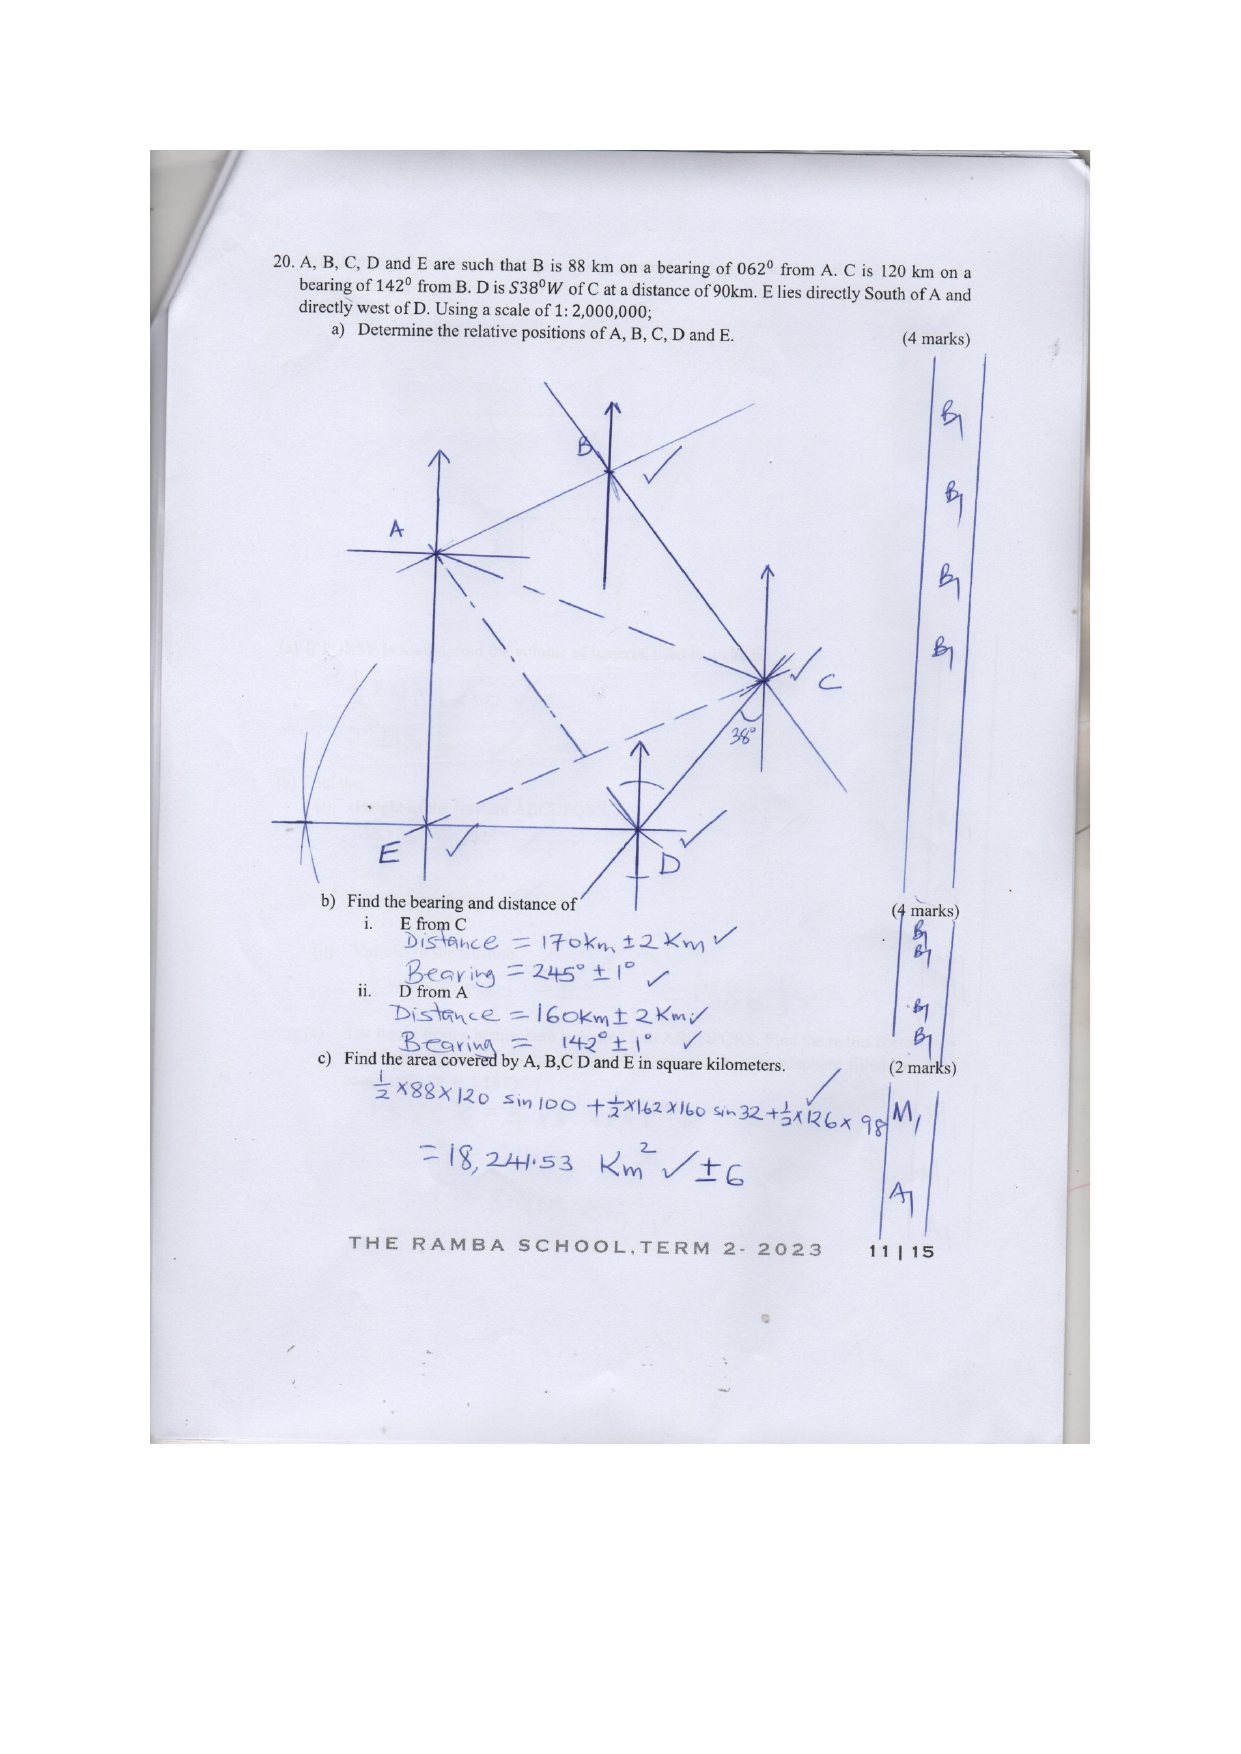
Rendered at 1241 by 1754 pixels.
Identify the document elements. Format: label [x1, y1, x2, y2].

picture [150, 150, 1091, 1444]
